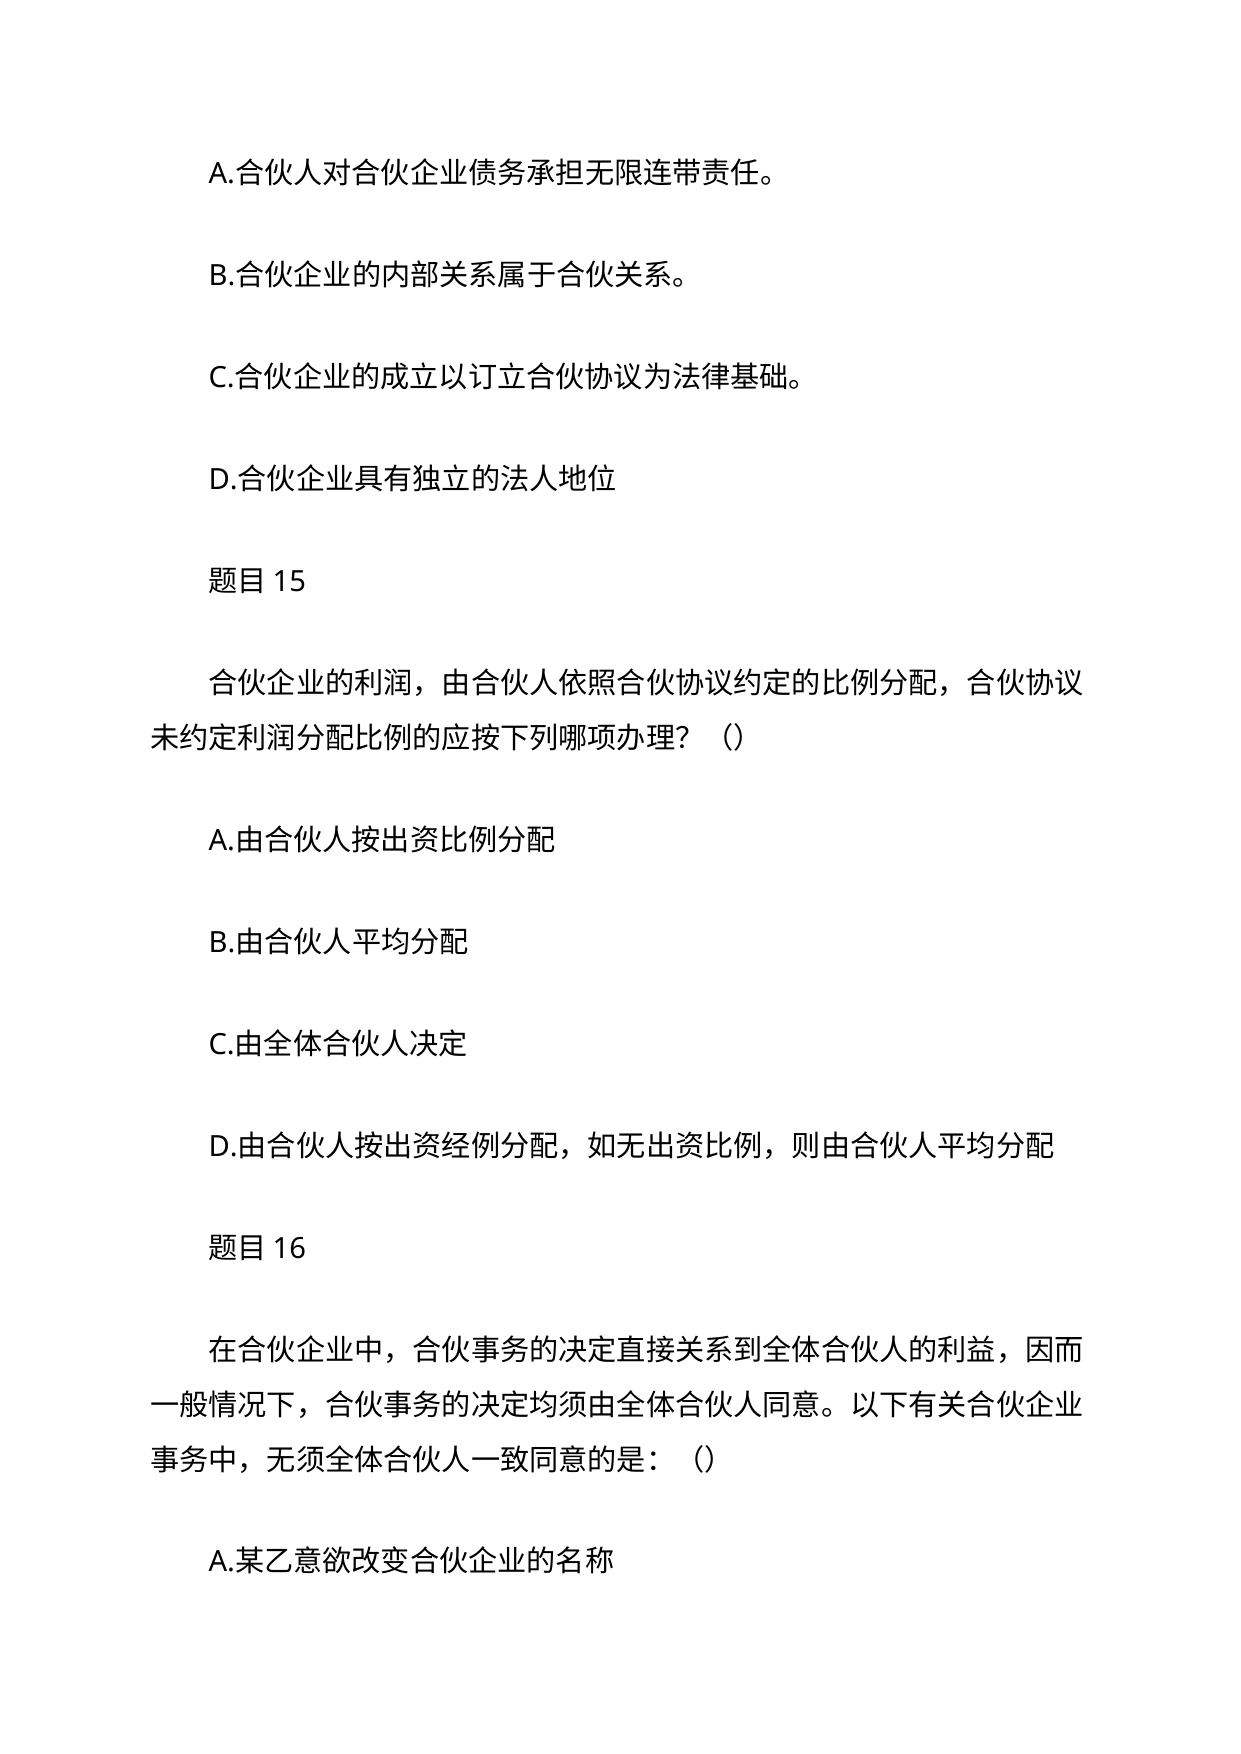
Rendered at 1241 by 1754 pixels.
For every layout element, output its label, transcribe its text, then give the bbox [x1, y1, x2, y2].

text 题目15 [150, 558, 1090, 600]
text D.由合伙人按出资经例分配，如无出资比例，则由合伙人平均分配 [150, 1122, 1090, 1165]
text D.合伙企业具有独立的法人地位 [150, 456, 1090, 498]
text B.合伙企业的内部关系属于合伙关系。 [150, 252, 1090, 294]
text 合伙企业的利润，由合伙人依照合伙协议约定的比例分配，合伙协议未约定利润分配比例的应按下列哪项办理？（） [150, 660, 1090, 757]
text A.合伙人对合伙企业债务承担无限连带责任。 [150, 150, 1090, 192]
text B.由合伙人平均分配 [150, 918, 1090, 961]
text A.某乙意欲改变合伙企业的名称 [150, 1538, 1090, 1580]
text A.由合伙人按出资比例分配 [150, 817, 1090, 859]
text 在合伙企业中，合伙事务的决定直接关系到全体合伙人的利益，因而一般情况下，合伙事务的决定均须由全体合伙人同意。以下有关合伙企业事务中，无须全体合伙人一致同意的是：（） [150, 1326, 1090, 1478]
text 题目16 [150, 1224, 1090, 1267]
text C.合伙企业的成立以订立合伙协议为法律基础。 [150, 354, 1090, 396]
text C.由全体合伙人决定 [150, 1021, 1090, 1063]
